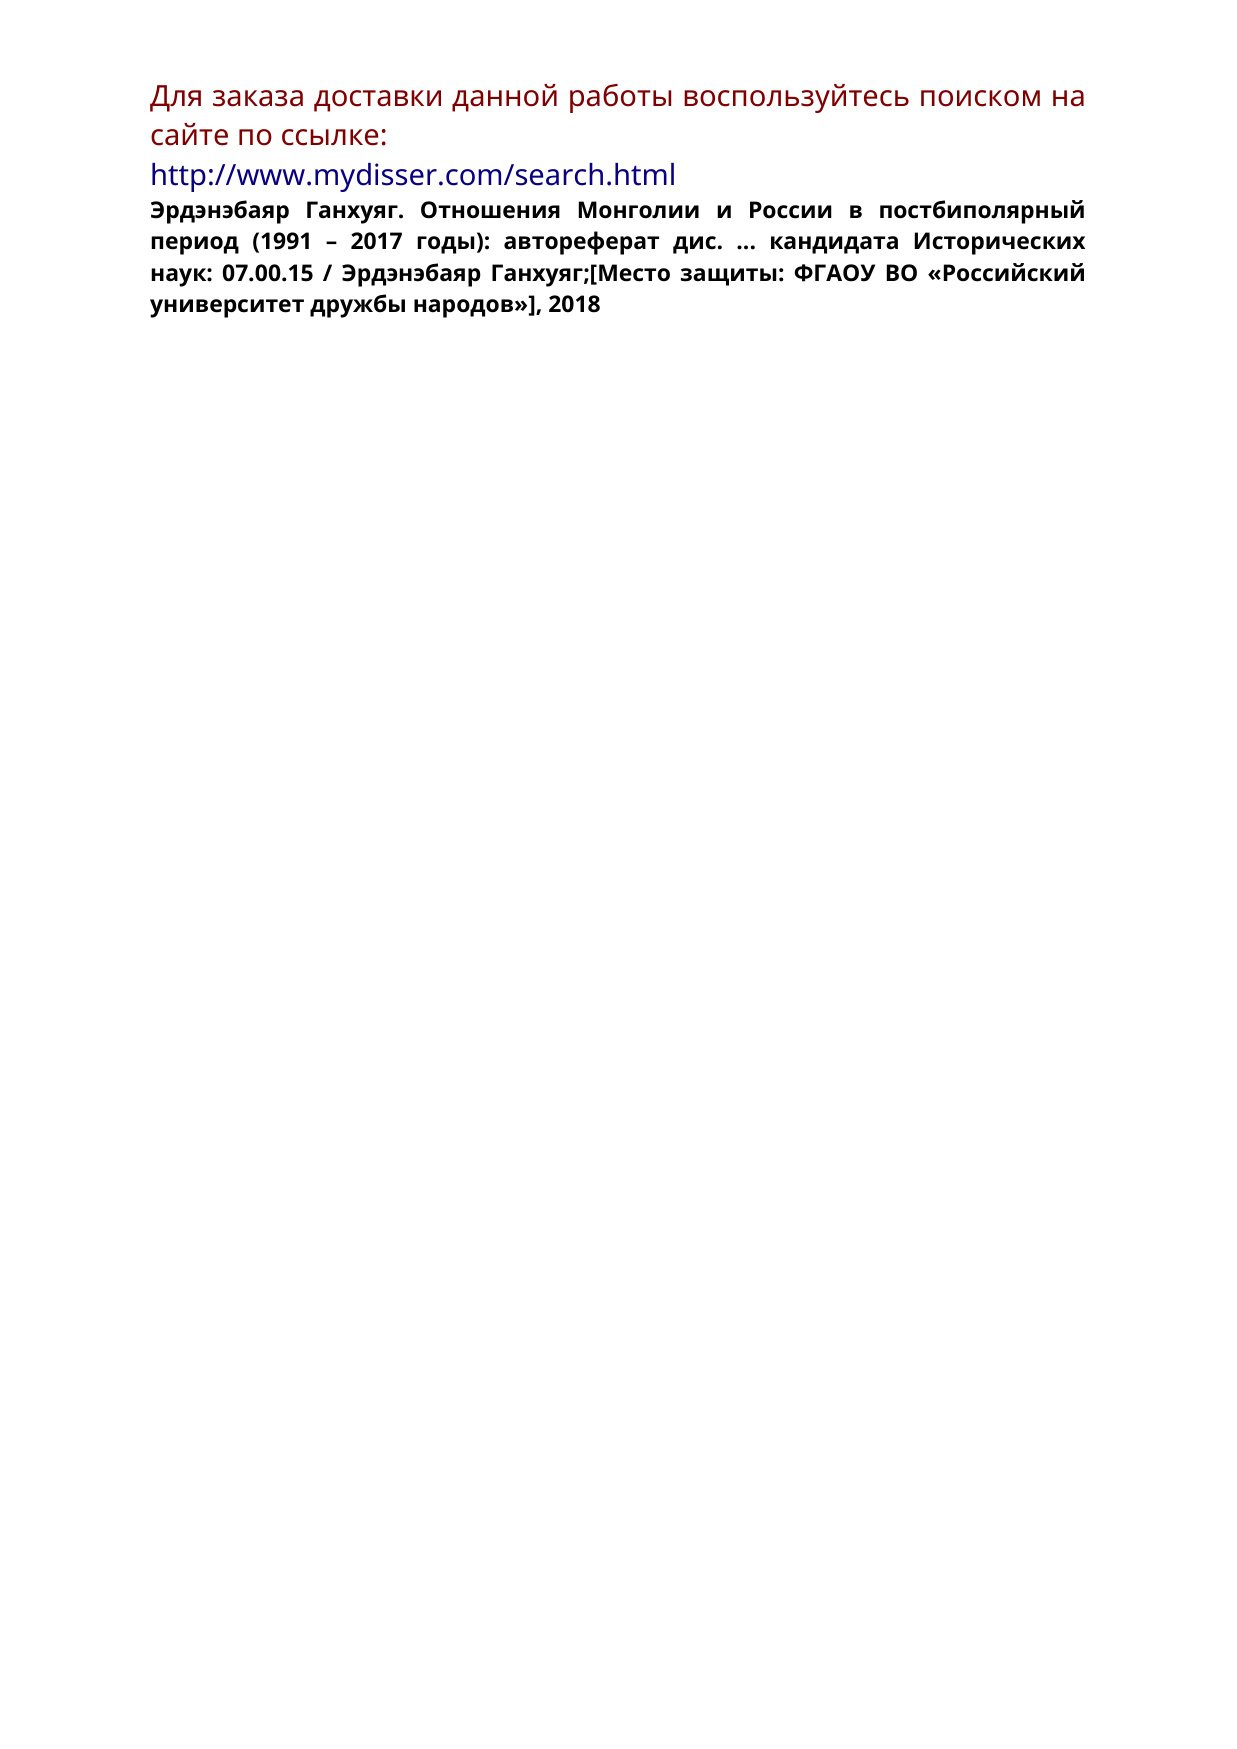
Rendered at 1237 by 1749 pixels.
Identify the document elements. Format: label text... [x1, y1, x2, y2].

text Эрдэнэбаяр Ганхуяг. Отношения Монголии и России в постбиполярный период (1991 – 2017 годы): автореферат дис. ... кандидата Исторических наук: 07.00.15 / Эрдэнэбаяр Ганхуяг;[Место защиты: ФГАОУ ВО «Российский университет дружбы народов»], 2018 [150, 194, 1086, 319]
